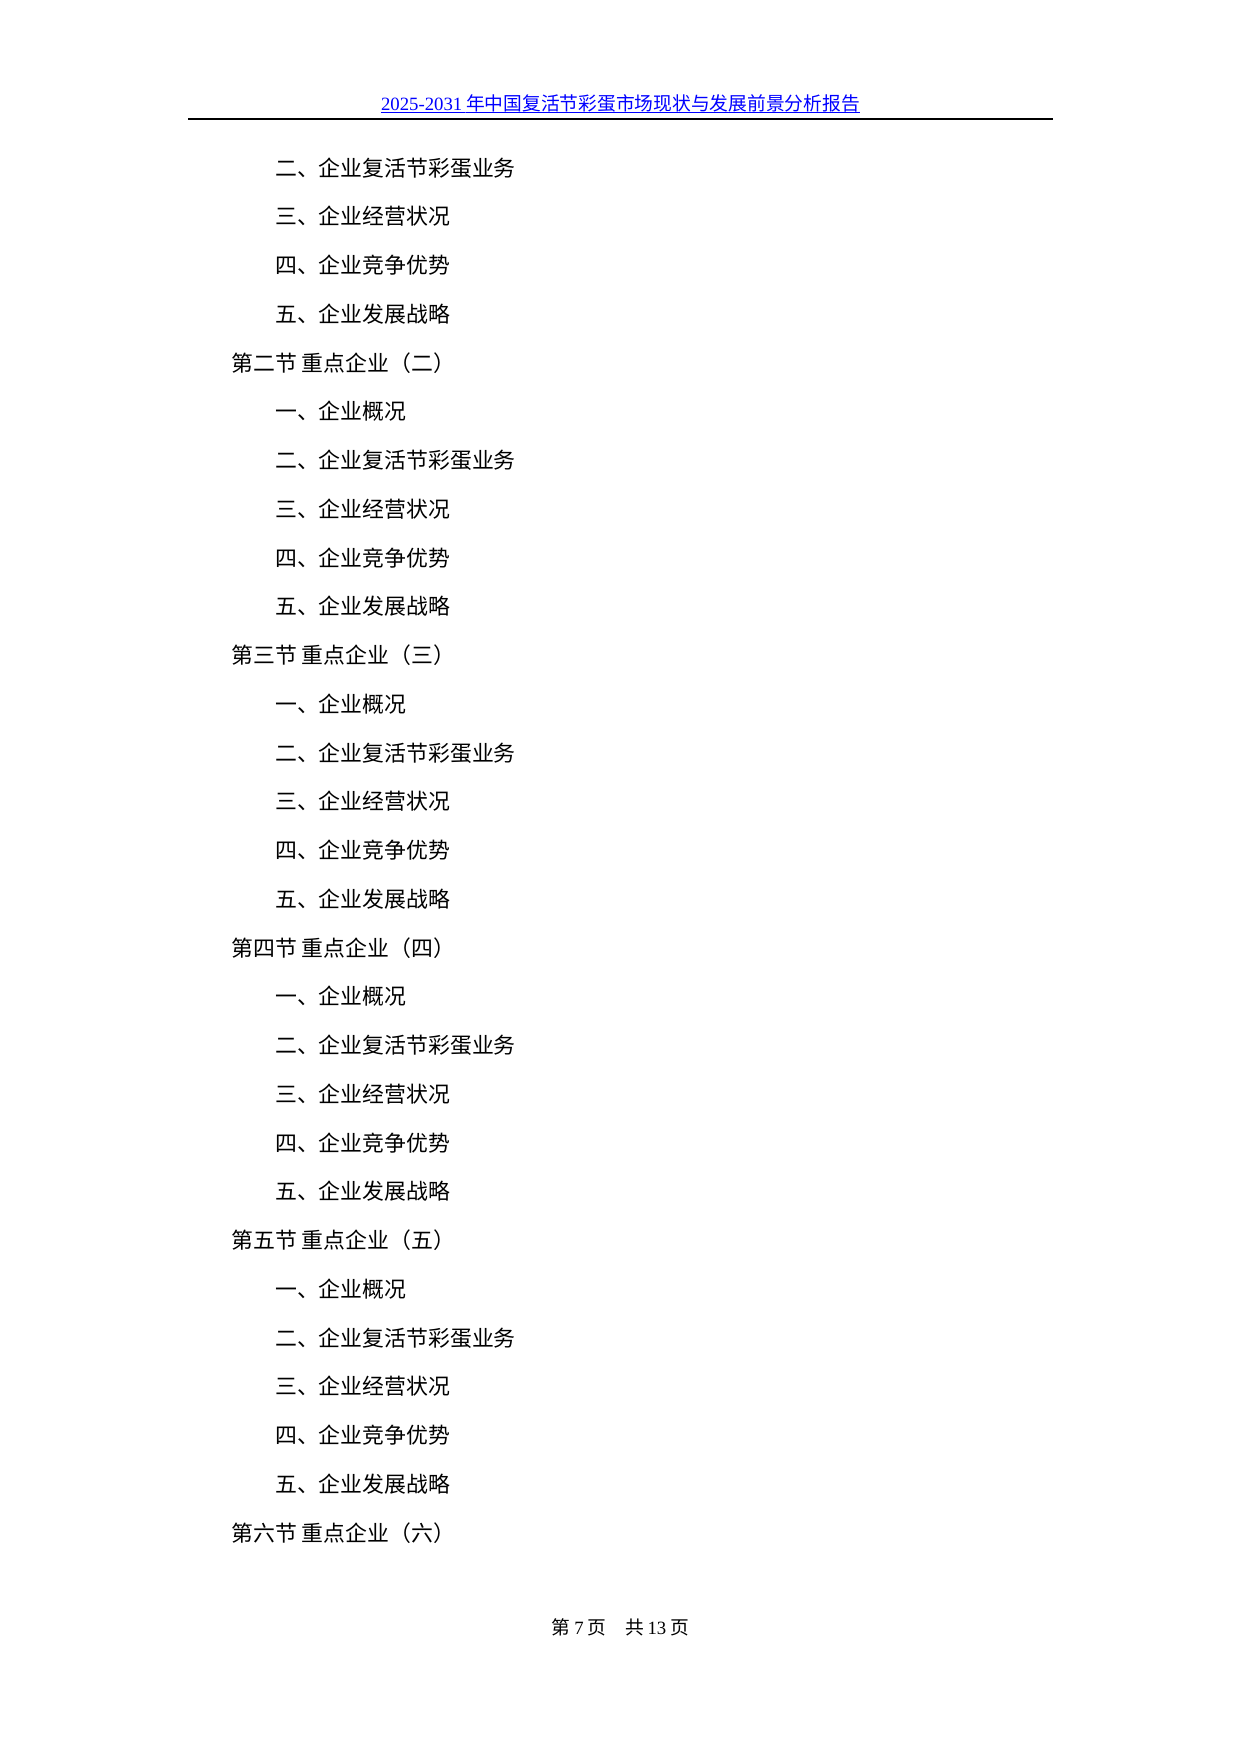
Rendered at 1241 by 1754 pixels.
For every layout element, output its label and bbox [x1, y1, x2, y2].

text [187, 150, 1053, 1548]
